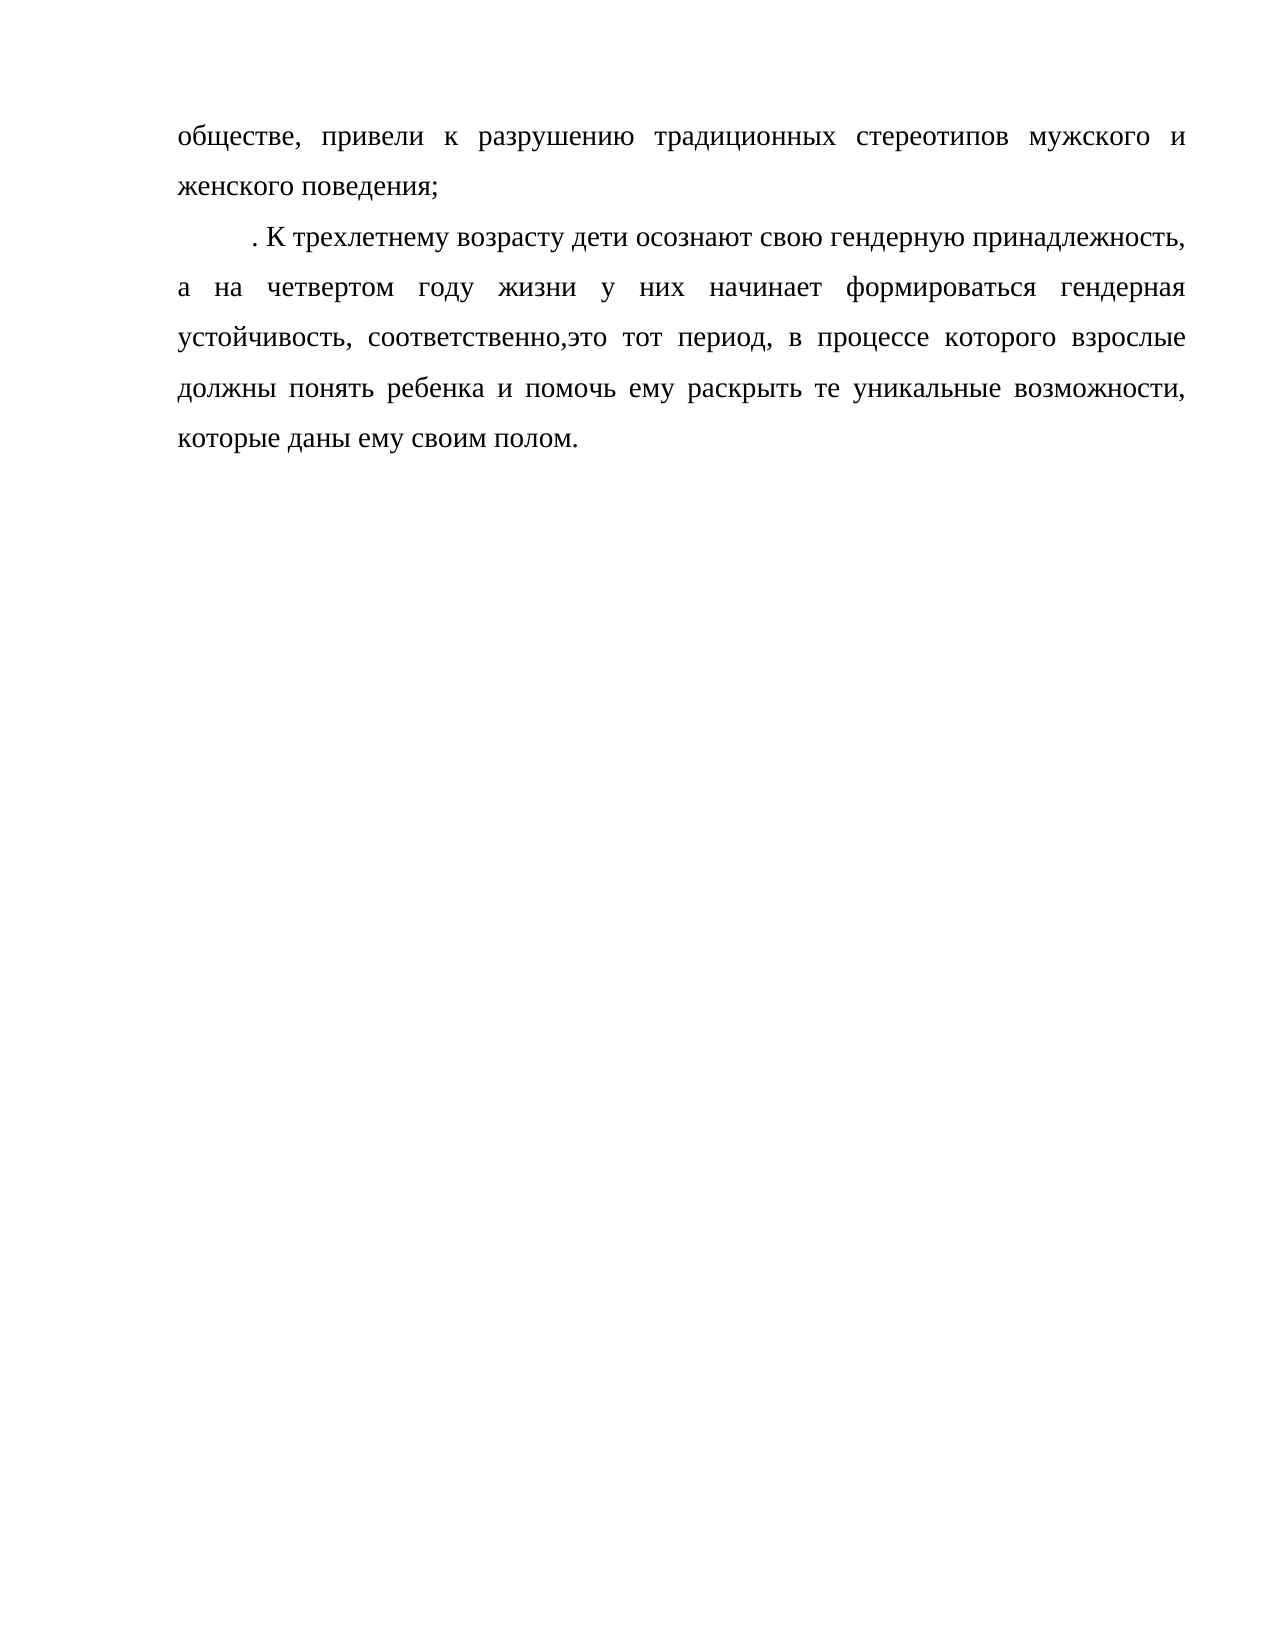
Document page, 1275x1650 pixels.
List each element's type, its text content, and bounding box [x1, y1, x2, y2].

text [177, 118, 1186, 202]
text . К трехлетнему возрасту дети осознают свою гендерную принадлежность, а на четвертом году жизни у них начинает формироваться гендерная устойчивость, соответственно,это тот период, в процессе которого взрослые должны понять ребенка и помочь ему раскрыть те уникальные возможности, которые даны ему своим полом. [177, 219, 1186, 453]
